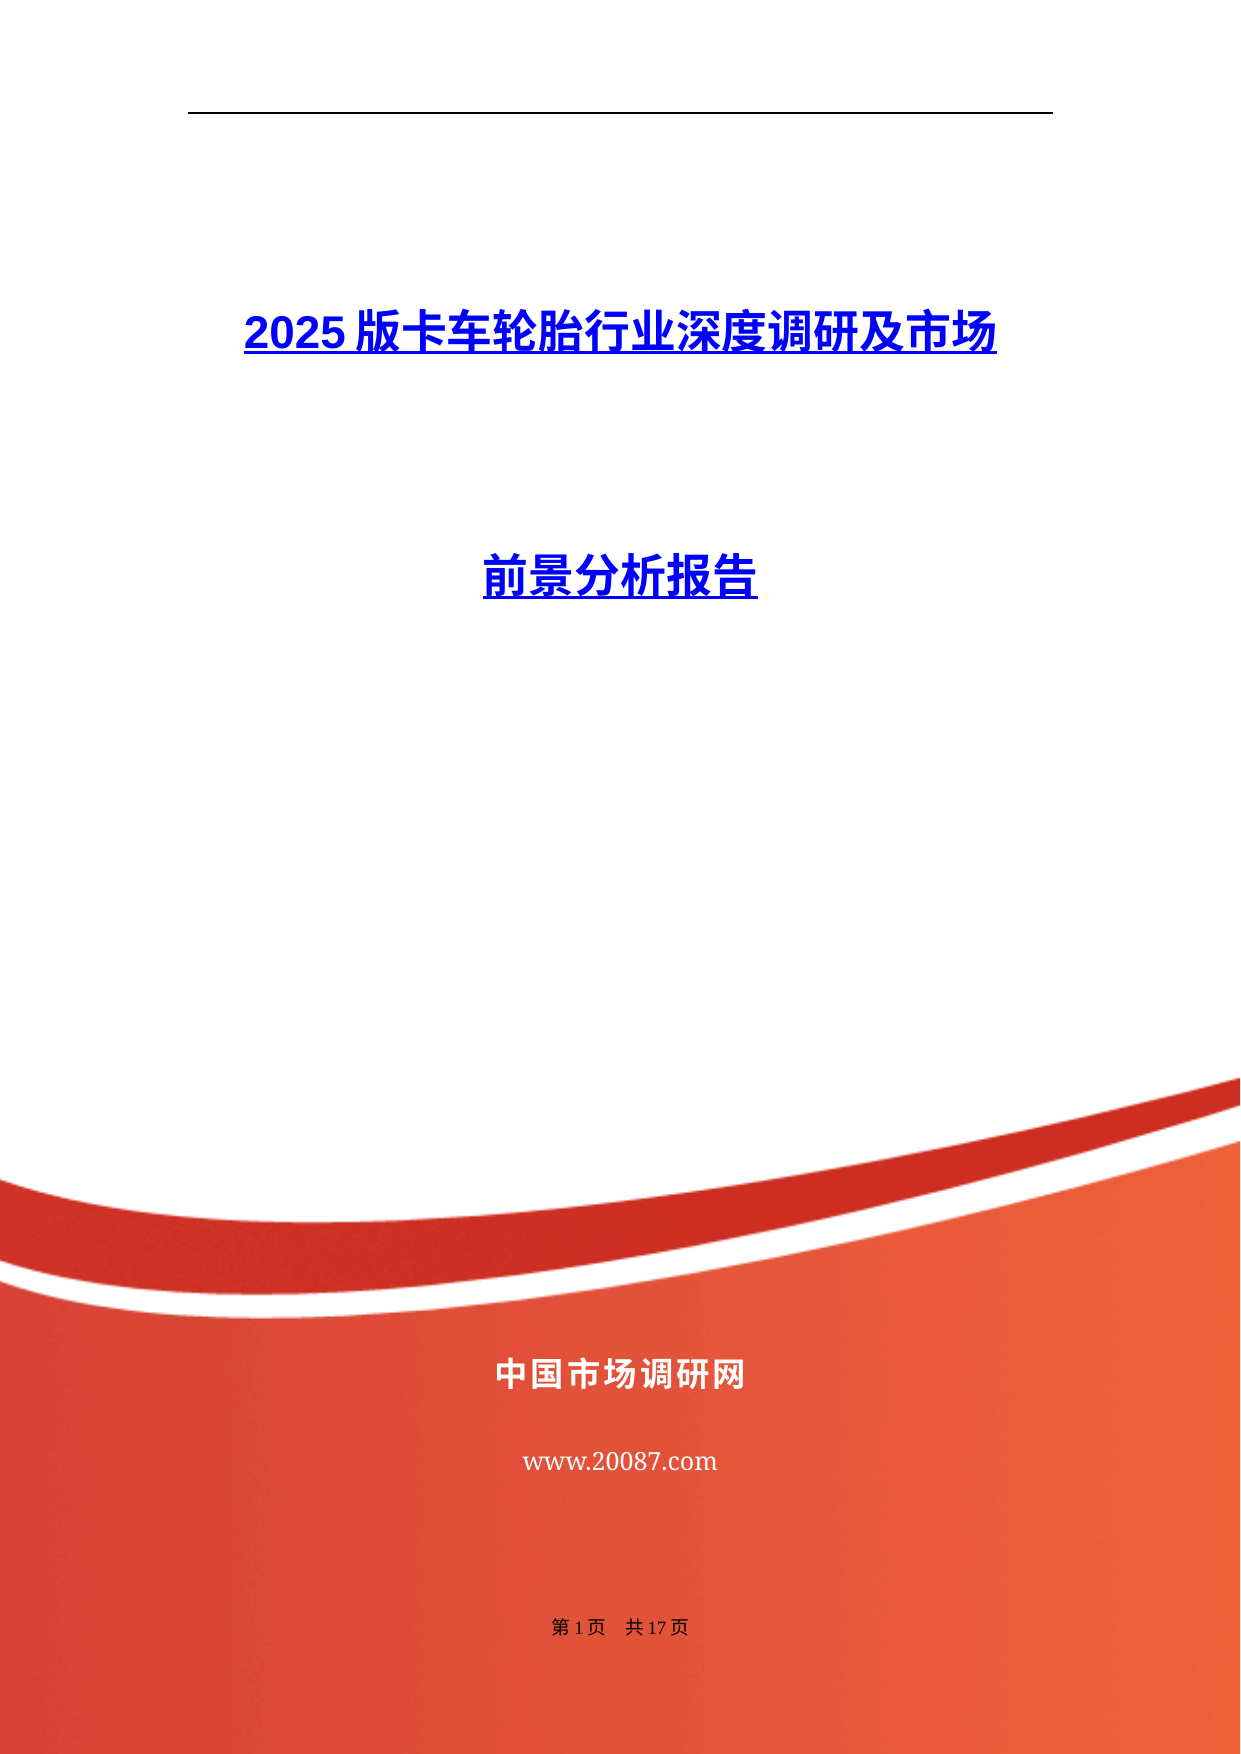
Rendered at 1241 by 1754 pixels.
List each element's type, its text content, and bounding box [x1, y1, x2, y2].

picture [0, 1006, 1241, 1754]
table_header 2025版卡车轮胎行业深度调研及市场前景分析报告 [188, 207, 1053, 773]
subtitle 中国市场调研网 [187, 1339, 1053, 1404]
text www.20087.com [187, 1428, 1053, 1493]
